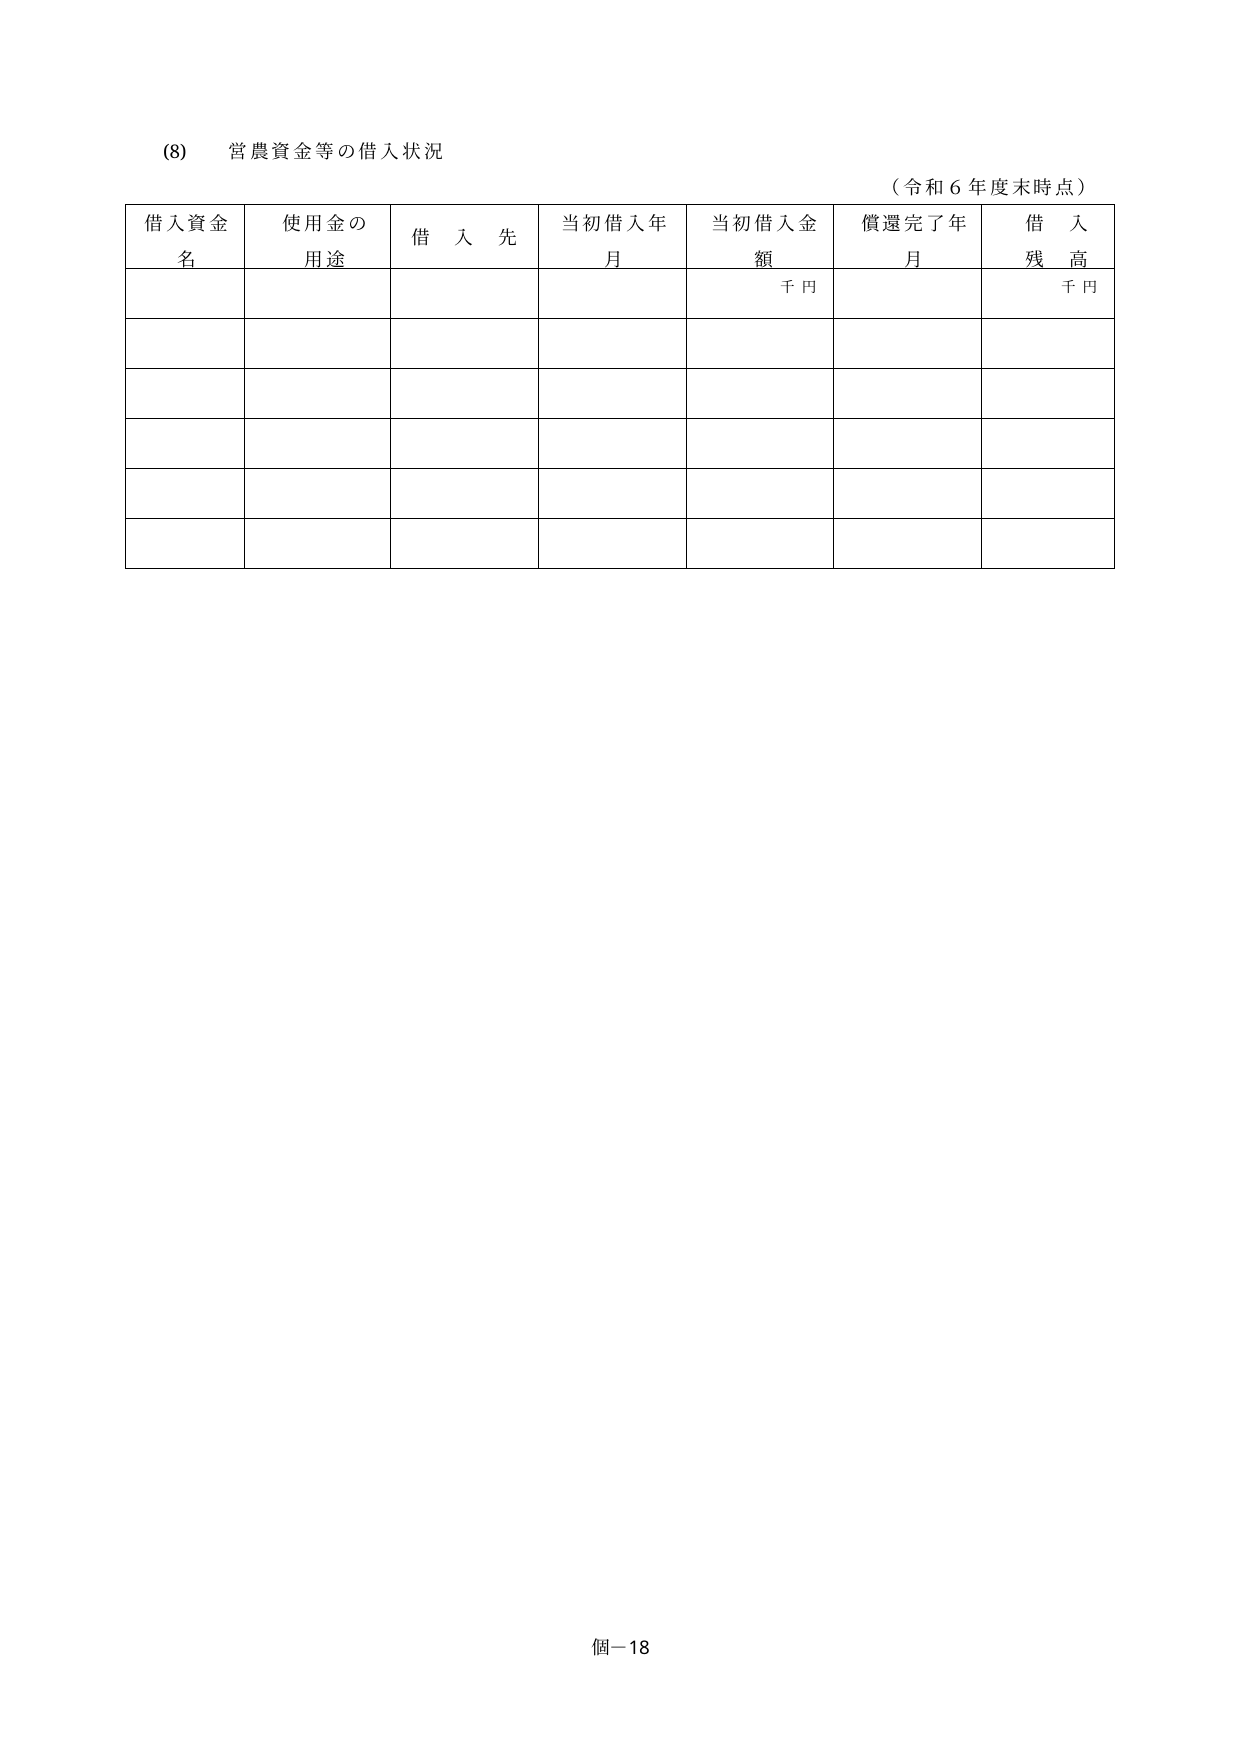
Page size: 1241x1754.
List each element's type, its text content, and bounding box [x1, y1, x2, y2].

table_cell [126, 419, 244, 468]
table_cell [391, 369, 538, 418]
table_cell [982, 419, 1114, 468]
table_cell [391, 319, 538, 368]
table_cell [539, 269, 686, 318]
table_cell [126, 319, 244, 368]
table_cell [687, 369, 833, 418]
table_cell [245, 319, 390, 368]
table_header 当初借入年月 [539, 205, 686, 268]
table_cell [687, 319, 833, 368]
table_cell [245, 519, 390, 568]
table_header 借 入 残 高 [982, 205, 1114, 268]
table_header 使用金の用途 [245, 205, 390, 268]
table_cell [391, 469, 538, 518]
table_cell [539, 469, 686, 518]
table_cell [245, 369, 390, 418]
table_header 借入資金名 [126, 205, 244, 268]
table_cell [245, 269, 390, 318]
table_cell [126, 269, 244, 318]
table_cell [834, 519, 981, 568]
table_cell [539, 319, 686, 368]
table_cell [834, 319, 981, 368]
table_cell [834, 269, 981, 318]
table_cell [126, 369, 244, 418]
text （令和６年度末時点） [141, 169, 1099, 204]
table_cell [687, 419, 833, 468]
table_cell 千円 [982, 269, 1114, 318]
table_cell [834, 369, 981, 418]
table_cell [982, 469, 1114, 518]
table_cell [126, 469, 244, 518]
table_cell [834, 419, 981, 468]
table_cell [391, 419, 538, 468]
table_cell [391, 519, 538, 568]
table_cell [687, 469, 833, 518]
table_cell [391, 269, 538, 318]
table_cell [834, 469, 981, 518]
table_cell [539, 519, 686, 568]
table_header 償還完了年月 [834, 205, 981, 268]
table_header 借 入 先 [391, 205, 538, 268]
table_cell [982, 369, 1114, 418]
text (8) 営農資金等の借入状況 [141, 133, 1099, 169]
table_cell [245, 469, 390, 518]
table_cell [245, 419, 390, 468]
table_header 当初借入金額 [687, 205, 833, 268]
table_cell [982, 319, 1114, 368]
table_cell [687, 519, 833, 568]
table_cell 千円 [687, 269, 833, 318]
table_cell [539, 369, 686, 418]
table_cell [539, 419, 686, 468]
table_cell [982, 519, 1114, 568]
table_cell [126, 519, 244, 568]
